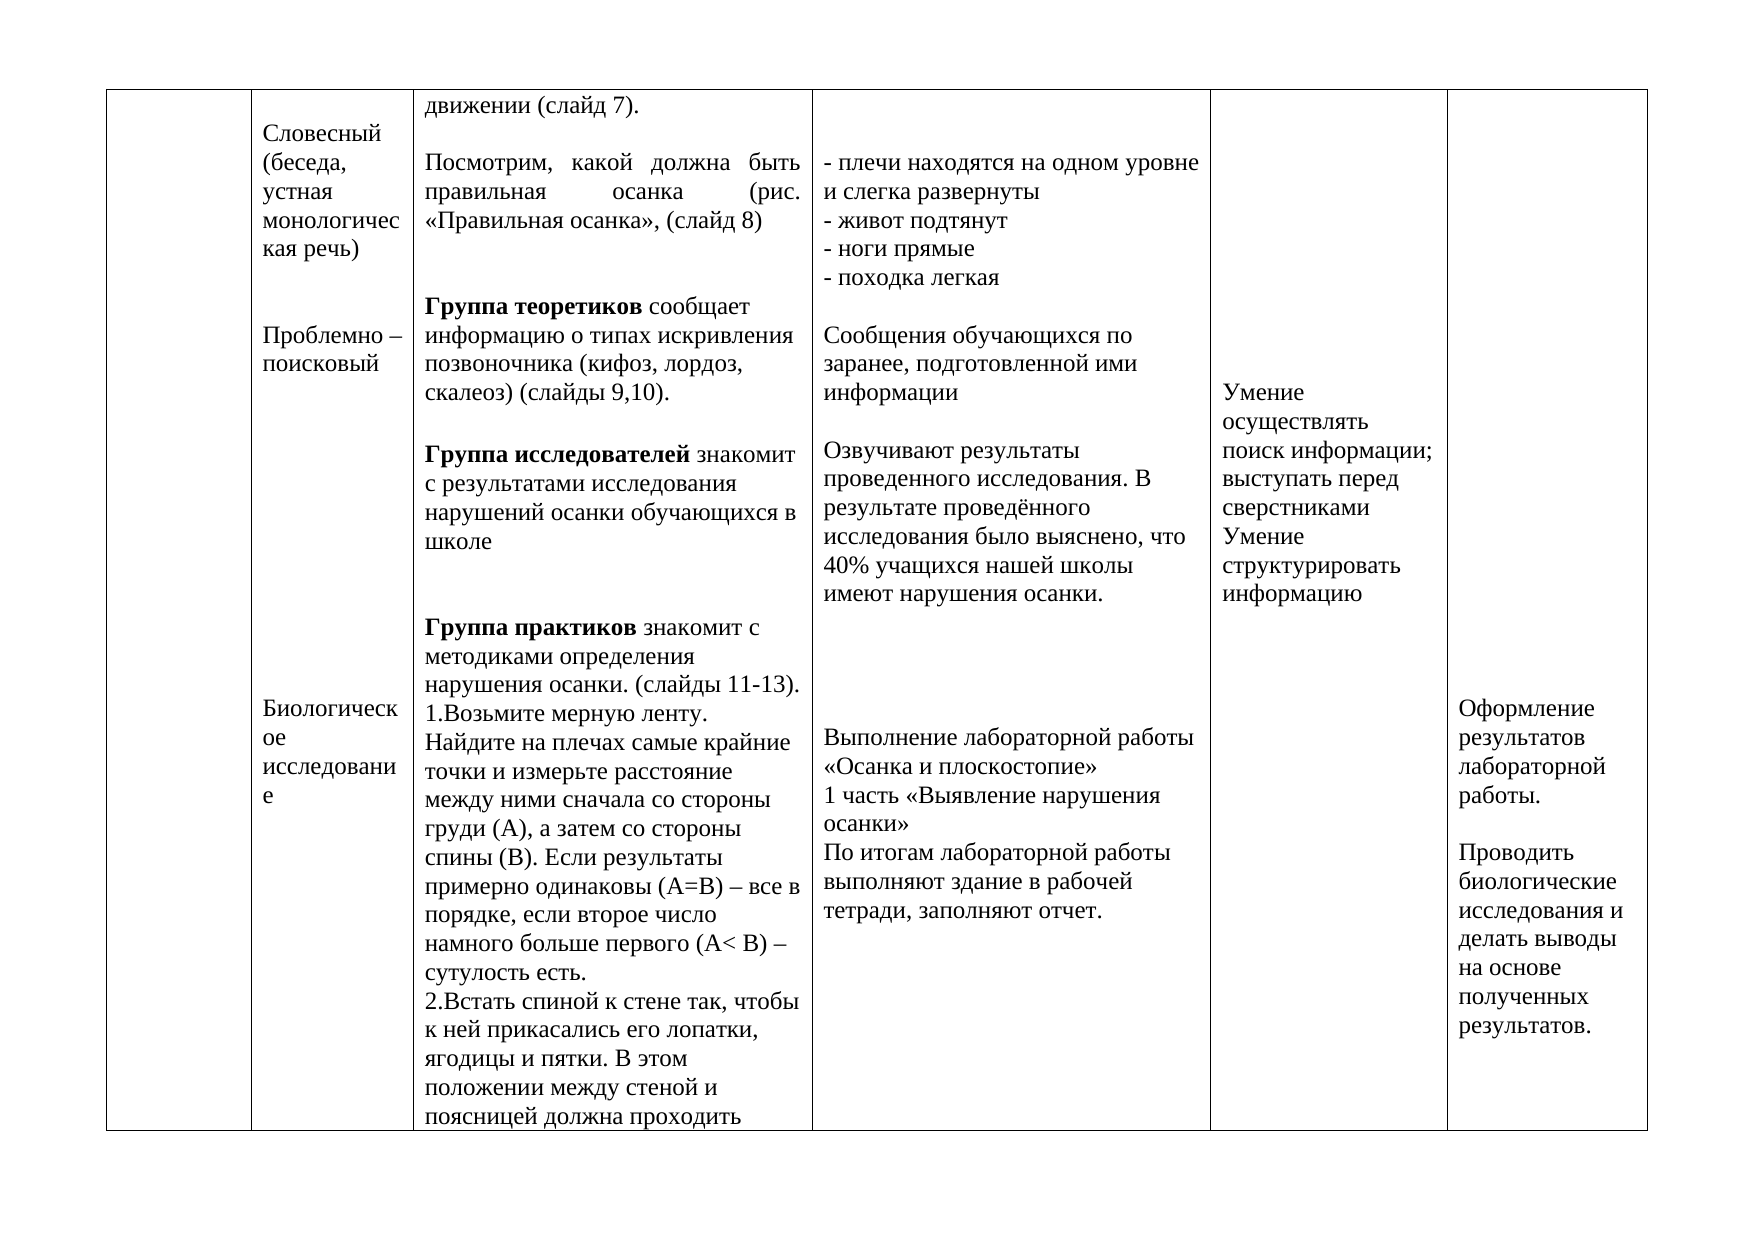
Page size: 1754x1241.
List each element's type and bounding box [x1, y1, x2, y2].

table_cell [252, 90, 413, 1129]
table_cell [414, 90, 812, 1129]
table_cell [107, 90, 251, 1129]
table_cell [813, 90, 1210, 1129]
table_cell [1448, 90, 1647, 1129]
table_cell [1211, 90, 1447, 1129]
